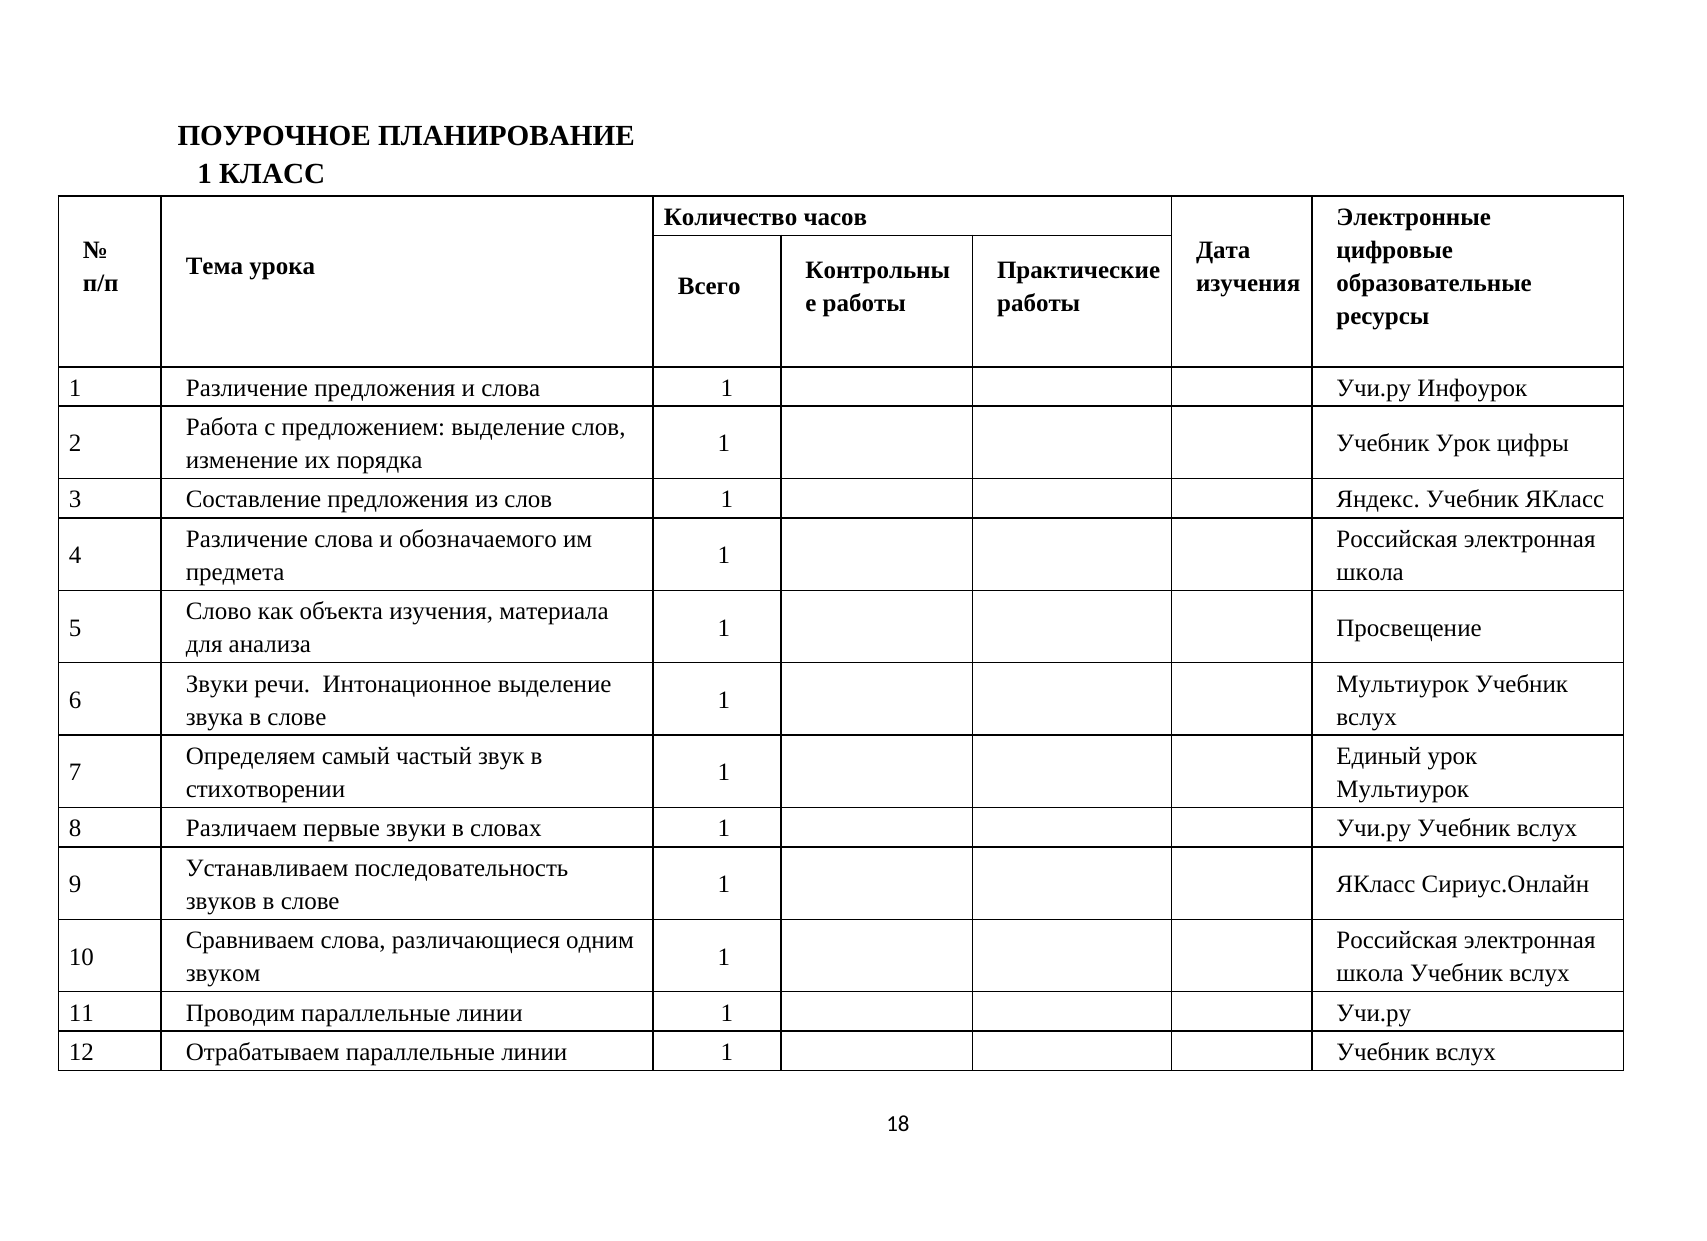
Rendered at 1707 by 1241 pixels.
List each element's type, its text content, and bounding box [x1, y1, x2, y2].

table_cell [1172, 808, 1311, 846]
table_cell Определяем самый частый звук в стихотворении [162, 736, 652, 807]
table_header Количество часов [654, 197, 1171, 234]
table_cell [1172, 1032, 1311, 1069]
table_cell [782, 663, 972, 734]
table_cell Учебник Урок цифры [1313, 407, 1623, 478]
table_cell Единый урок Мультиурок [1313, 736, 1623, 807]
table_cell 6 [59, 663, 160, 734]
table_cell Просвещение [1313, 591, 1623, 662]
table_cell [973, 519, 1171, 589]
table_cell 1 [654, 808, 780, 846]
table_cell ЯКласс Сириус.Онлайн [1313, 848, 1623, 918]
table_cell 1 [654, 479, 780, 517]
table_cell Составление предложения из слов [162, 479, 652, 517]
table_cell Яндекс. Учебник ЯКласс [1313, 479, 1623, 517]
table_cell [973, 920, 1171, 991]
table_cell 1 [654, 736, 780, 807]
table_cell [973, 407, 1171, 478]
table_cell [1172, 848, 1311, 918]
table_cell [782, 591, 972, 662]
table_cell [1172, 591, 1311, 662]
table_cell Контрольные работы [782, 236, 972, 366]
table_cell Отрабатываем параллельные линии [162, 1032, 652, 1069]
table_cell [1172, 736, 1311, 807]
table_cell Различение слова и обозначаемого им предмета [162, 519, 652, 589]
table_cell [1172, 368, 1311, 405]
table_cell 12 [59, 1032, 160, 1069]
table_cell [782, 992, 972, 1030]
table_cell 1 [654, 992, 780, 1030]
table_cell [782, 519, 972, 589]
table_cell [973, 848, 1171, 918]
table_cell Учи.ру [1313, 992, 1623, 1030]
table_cell [973, 736, 1171, 807]
table_header Дата изучения [1172, 197, 1311, 366]
table_cell 10 [59, 920, 160, 991]
table_header № п/п [59, 197, 160, 366]
table_cell [782, 368, 972, 405]
table_cell [973, 663, 1171, 734]
table_cell 3 [59, 479, 160, 517]
table_cell 1 [654, 519, 780, 589]
table_cell 4 [59, 519, 160, 589]
table_cell Слово как объекта изучения, материала для анализа [162, 591, 652, 662]
table_cell Всего [654, 236, 780, 366]
table_cell [973, 479, 1171, 517]
table_cell 5 [59, 591, 160, 662]
table_cell Учебник вслух [1313, 1032, 1623, 1069]
table_cell 1 [654, 1032, 780, 1069]
table_cell 8 [59, 808, 160, 846]
table_cell [782, 479, 972, 517]
table_header Электронные цифровые образовательные ресурсы [1313, 197, 1623, 366]
table_cell [782, 920, 972, 991]
table_cell Устанавливаем последовательность звуков в слове [162, 848, 652, 918]
table_cell 1 [654, 368, 780, 405]
table_cell Российская электронная школа Учебник вслух [1313, 920, 1623, 991]
table_cell 1 [654, 920, 780, 991]
table_cell 1 [654, 591, 780, 662]
table_cell [782, 407, 972, 478]
table_cell 1 [654, 848, 780, 918]
table_cell [973, 808, 1171, 846]
table_cell Практические работы [973, 236, 1171, 366]
table_cell [782, 808, 972, 846]
table_cell Различаем первые звуки в словах [162, 808, 652, 846]
table_header Тема урока [162, 197, 652, 366]
text 1 КЛАСС [190, 157, 1618, 190]
table_cell Мультиурок Учебник вслух [1313, 663, 1623, 734]
table_cell 1 [654, 407, 780, 478]
table_cell [1172, 519, 1311, 589]
table_cell Сравниваем слова, различающиеся одним звуком [162, 920, 652, 991]
table_cell Различение предложения и слова [162, 368, 652, 405]
table_cell [1172, 479, 1311, 517]
text ПОУРОЧНОЕ ПЛАНИРОВАНИЕ [177, 118, 1618, 152]
table_cell Проводим параллельные линии [162, 992, 652, 1030]
table_cell [973, 992, 1171, 1030]
table_cell Учи.ру Учебник вслух [1313, 808, 1623, 846]
table_cell 2 [59, 407, 160, 478]
table_cell 11 [59, 992, 160, 1030]
table_cell Работа с предложением: выделение слов, изменение их порядка [162, 407, 652, 478]
table_cell [782, 848, 972, 918]
table_cell 1 [59, 368, 160, 405]
table_cell [782, 1032, 972, 1069]
table_cell 7 [59, 736, 160, 807]
table_cell 1 [654, 663, 780, 734]
table_cell [1172, 992, 1311, 1030]
table_cell [973, 368, 1171, 405]
table_cell 9 [59, 848, 160, 918]
table_cell Звуки речи. Интонационное выделение звука в слове [162, 663, 652, 734]
table_cell Учи.ру Инфоурок [1313, 368, 1623, 405]
table_cell [1172, 663, 1311, 734]
table_cell [973, 1032, 1171, 1069]
table_cell [1172, 407, 1311, 478]
table_cell [973, 591, 1171, 662]
table_cell [1172, 920, 1311, 991]
table_cell Российская электронная школа [1313, 519, 1623, 589]
table_cell [782, 736, 972, 807]
